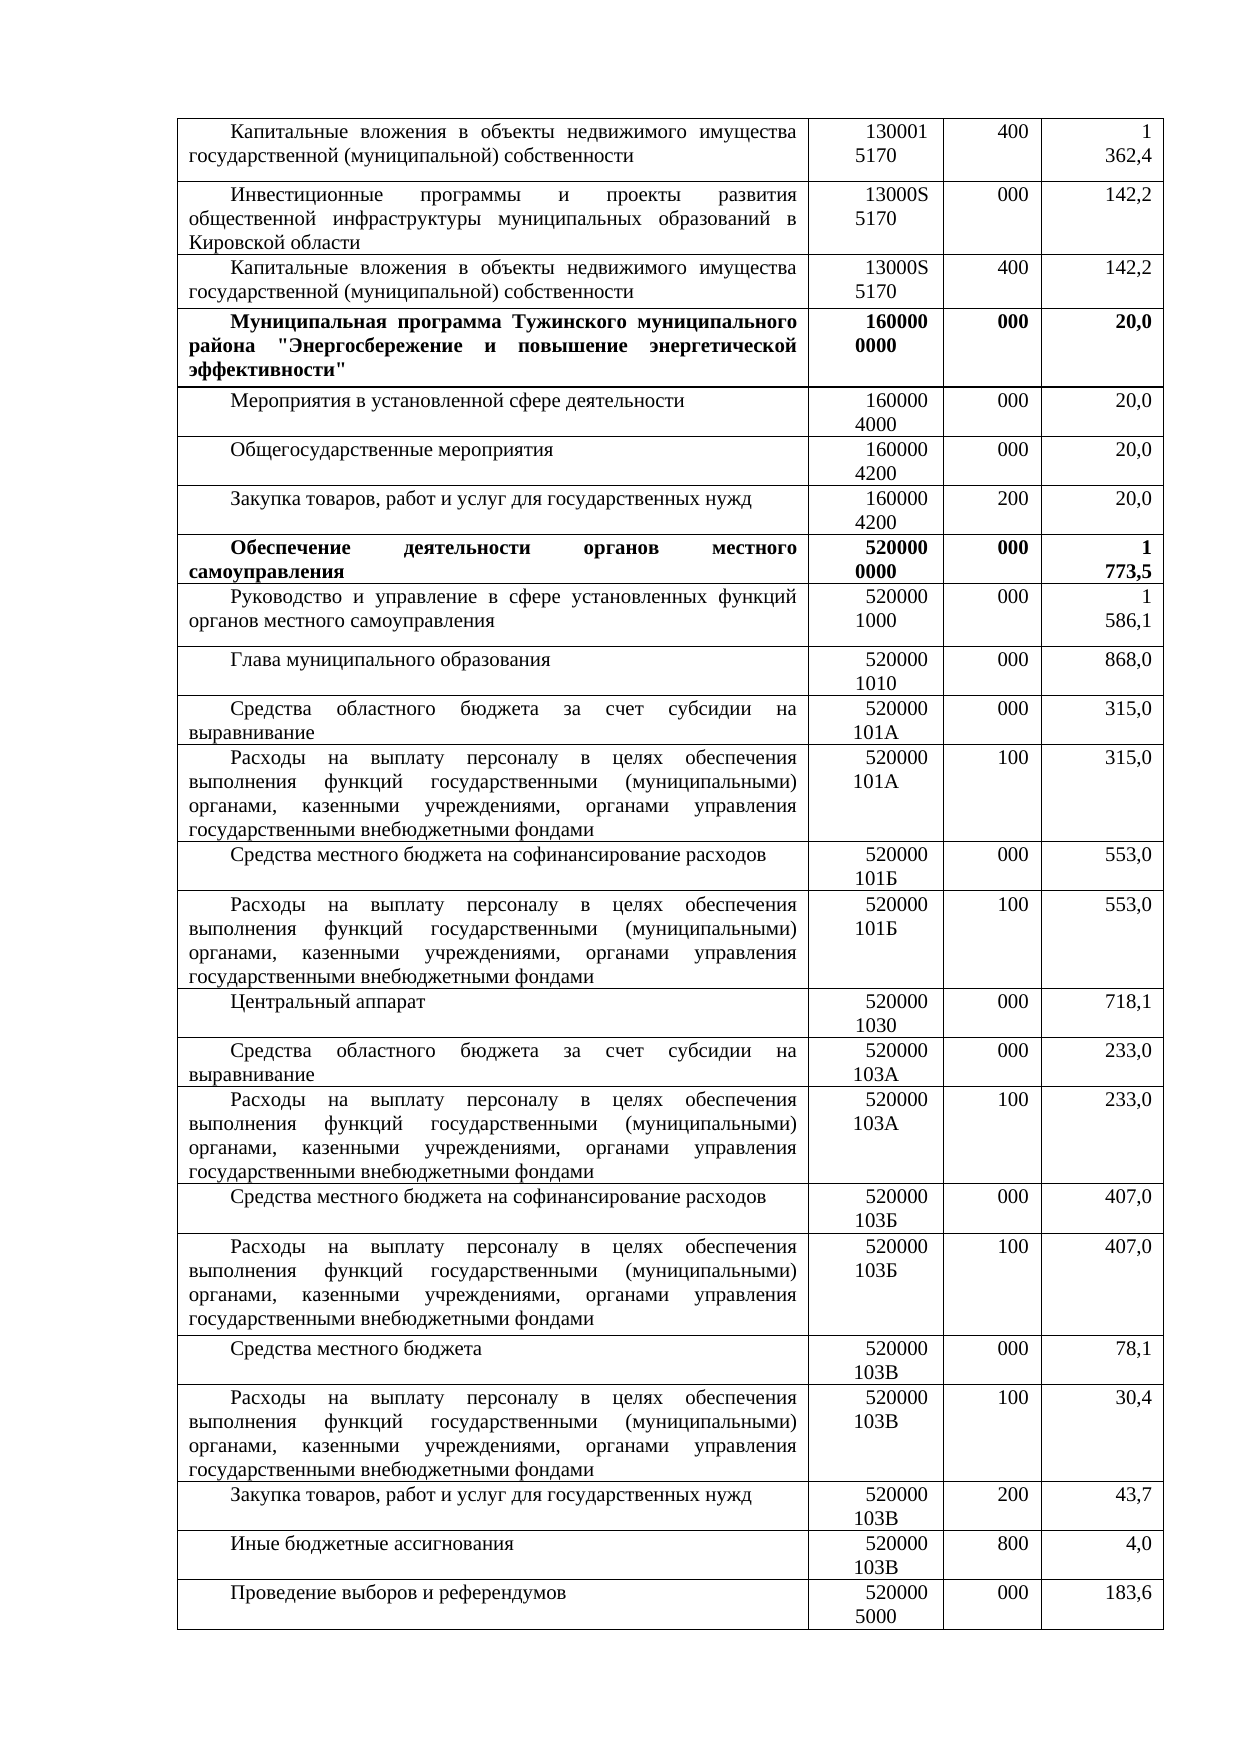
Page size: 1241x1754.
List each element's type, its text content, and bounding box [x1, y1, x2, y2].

table_cell 78,1 [1042, 1336, 1163, 1384]
table_cell 20,0 [1042, 486, 1163, 534]
table_cell 553,0 [1042, 891, 1163, 988]
table_cell Средства местного бюджета на софинансирование расходов [178, 842, 808, 890]
table_cell 520000101Б [809, 891, 943, 988]
table_cell 000 [944, 647, 1041, 695]
table_cell 520000103Б [809, 1234, 943, 1334]
table_cell 400 [944, 255, 1041, 308]
table_cell 315,0 [1042, 696, 1163, 744]
table_cell 520000101Б [809, 842, 943, 890]
table_cell 520000101А [809, 696, 943, 744]
table_cell 5200000000 [809, 535, 943, 583]
table_cell 5200001030 [809, 989, 943, 1037]
table_cell 200 [944, 486, 1041, 534]
table_cell Расходы на выплату персоналу в целях обеспечения выполнения функций государственными (муниципальными) органами, казенными учреждениями, органами управления государственными внебюджетными фондами [178, 891, 808, 988]
table_cell 233,0 [1042, 1087, 1163, 1183]
table_cell Глава муниципального образования [178, 647, 808, 695]
table_cell 407,0 [1042, 1234, 1163, 1334]
table_cell 718,1 [1042, 989, 1163, 1037]
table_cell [178, 1482, 808, 1530]
table_cell Обеспечение деятельности органов местного самоуправления [178, 535, 808, 583]
table_cell 1 773,5 [1042, 535, 1163, 583]
table_cell Проведение выборов и референдумов [178, 1580, 808, 1628]
table_cell 520000103В [809, 1336, 943, 1384]
table_cell 100 [944, 1087, 1041, 1183]
table_cell 13000S5170 [809, 182, 943, 254]
table_cell 4,0 [1042, 1531, 1163, 1579]
table_cell 407,0 [1042, 1184, 1163, 1232]
table_cell 868,0 [1042, 647, 1163, 695]
table_cell 520000103В [809, 1385, 943, 1481]
table_cell 13000S5170 [809, 255, 943, 308]
table_cell 000 [944, 989, 1041, 1037]
table_cell 520000103В [809, 1482, 943, 1530]
table_cell 142,2 [1042, 182, 1163, 254]
table_cell 183,6 [1042, 1580, 1163, 1628]
table_cell 100 [944, 891, 1041, 988]
table_cell 1600004000 [809, 388, 943, 436]
table_cell Расходы на выплату персоналу в целях обеспечения выполнения функций государственными (муниципальными) органами, казенными учреждениями, органами управления государственными внебюджетными фондами [178, 1385, 808, 1481]
table_cell 142,2 [1042, 255, 1163, 308]
table_cell 000 [944, 309, 1041, 386]
table_cell 1600004200 [809, 437, 943, 485]
table_cell 233,0 [1042, 1038, 1163, 1086]
table_cell 553,0 [1042, 842, 1163, 890]
table_cell 30,4 [1042, 1385, 1163, 1481]
table_cell Средства местного бюджета на софинансирование расходов [178, 1184, 808, 1232]
table_cell Общегосударственные мероприятия [178, 437, 808, 485]
table_cell 1300015170 [809, 119, 943, 181]
table_cell 20,0 [1042, 309, 1163, 386]
table_cell 100 [944, 1385, 1041, 1481]
table_cell 520000101А [809, 745, 943, 841]
table_cell Мероприятия в установленной сфере деятельности [178, 388, 808, 436]
table_cell 000 [944, 584, 1041, 646]
table_cell 000 [944, 437, 1041, 485]
table_cell 520000103А [809, 1038, 943, 1086]
table_cell Капитальные вложения в объекты недвижимого имущества государственной (муниципальной) собственности [178, 119, 808, 181]
table_cell 1 586,1 [1042, 584, 1163, 646]
table_cell 000 [944, 1038, 1041, 1086]
table_cell 100 [944, 1234, 1041, 1334]
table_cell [178, 182, 808, 254]
table_cell Руководство и управление в сфере установленных функций органов местного самоуправления [178, 584, 808, 646]
table_cell Расходы на выплату персоналу в целях обеспечения выполнения функций государственными (муниципальными) органами, казенными учреждениями, органами управления государственными внебюджетными фондами [178, 745, 808, 841]
table_cell 000 [944, 388, 1041, 436]
table_cell 000 [944, 535, 1041, 583]
table_cell 000 [944, 842, 1041, 890]
table_cell 800 [944, 1531, 1041, 1579]
table_cell 520000103А [809, 1087, 943, 1183]
table_cell 400 [944, 119, 1041, 181]
table_cell 5200005000 [809, 1580, 943, 1628]
table_cell Средства областного бюджета за счет субсидии на выравнивание [178, 696, 808, 744]
table_cell Закупка товаров, работ и услуг для государственных нужд [178, 486, 808, 534]
table_cell Иные бюджетные ассигнования [178, 1531, 808, 1579]
table_cell Расходы на выплату персоналу в целях обеспечения выполнения функций государственными (муниципальными) органами, казенными учреждениями, органами управления государственными внебюджетными фондами [178, 1087, 808, 1183]
table_cell 5200001010 [809, 647, 943, 695]
table_cell Средства местного бюджета [178, 1336, 808, 1384]
table_cell Расходы на выплату персоналу в целях обеспечения выполнения функций государственными (муниципальными) органами, казенными учреждениями, органами управления государственными внебюджетными фондами [178, 1234, 808, 1334]
table_cell 20,0 [1042, 437, 1163, 485]
table_cell 520000103Б [809, 1184, 943, 1232]
table_cell 200 [944, 1482, 1041, 1530]
table_cell 000 [944, 1184, 1041, 1232]
table_cell Средства областного бюджета за счет субсидии на выравнивание [178, 1038, 808, 1086]
table_cell 20,0 [1042, 388, 1163, 436]
table_cell 100 [944, 745, 1041, 841]
table_cell 000 [944, 182, 1041, 254]
table_cell 000 [944, 1580, 1041, 1628]
table_cell 1600004200 [809, 486, 943, 534]
table_cell Капитальные вложения в объекты недвижимого имущества государственной (муниципальной) собственности [178, 255, 808, 308]
table_cell Муниципальная программа Тужинского муниципального района "Энергосбережение и повышение энергетической эффективности" [178, 309, 808, 386]
table_cell 000 [944, 1336, 1041, 1384]
table_cell 315,0 [1042, 745, 1163, 841]
table_cell Центральный аппарат [178, 989, 808, 1037]
table_cell 000 [944, 696, 1041, 744]
table_cell 5200001000 [809, 584, 943, 646]
table_cell 1600000000 [809, 309, 943, 386]
table_cell 1 362,4 [1042, 119, 1163, 181]
table_cell 520000103В [809, 1531, 943, 1579]
table_cell 43,7 [1042, 1482, 1163, 1530]
